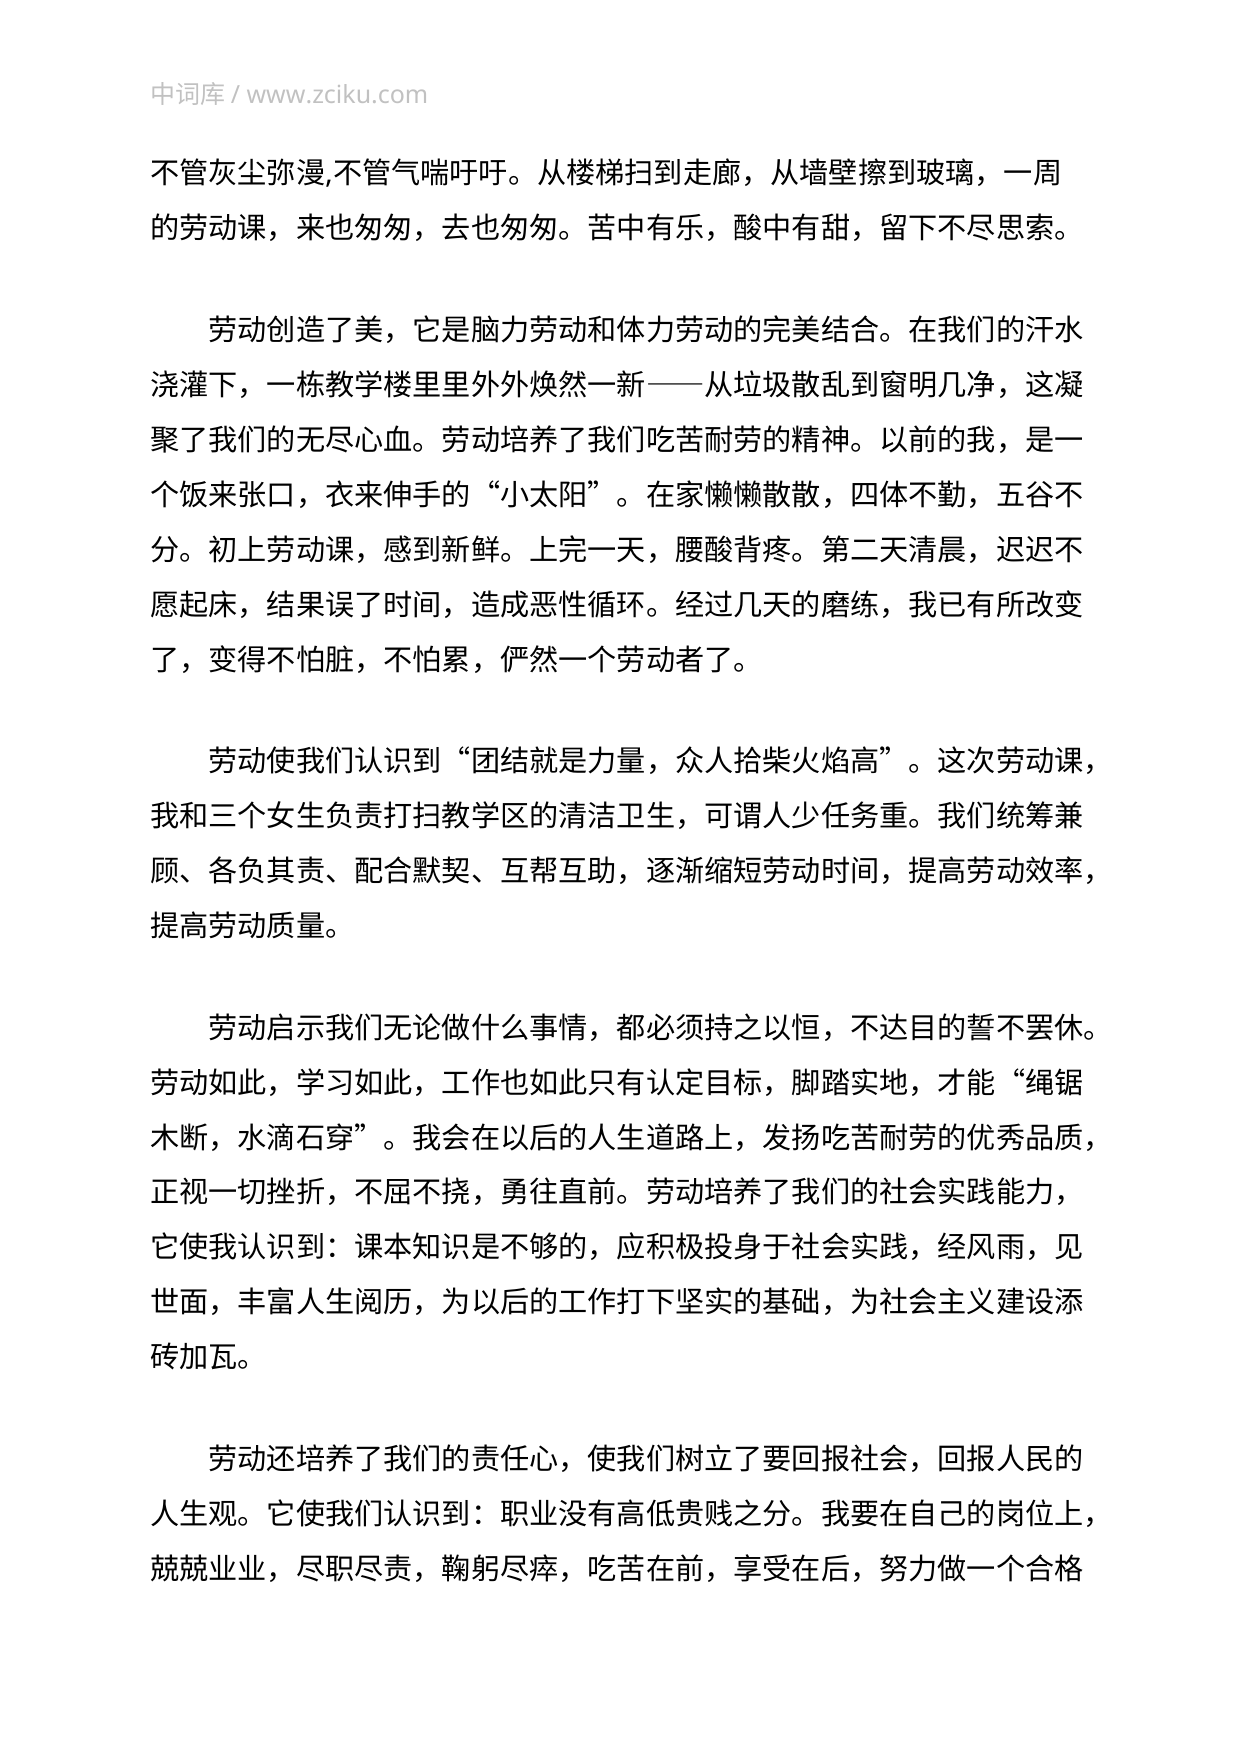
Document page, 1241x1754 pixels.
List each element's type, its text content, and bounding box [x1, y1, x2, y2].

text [150, 1436, 1090, 1588]
text 劳动创造了美，它是脑力劳动和体力劳动的完美结合。在我们的汗水浇灌下，一栋教学楼里里外外焕然一新——从垃圾散乱到窗明几净，这凝聚了我们的无尽心血。劳动培养了我们吃苦耐劳的精神。以前的我，是一个饭来张口，衣来伸手的“小太阳”。在家懒懒散散，四体不勤，五谷不分。初上劳动课，感到新鲜。上完一天，腰酸背疼。第二天清晨，迟迟不愿起床，结果误了时间，造成恶性循环。经过几天的磨练，我已有所改变了，变得不怕脏，不怕累，俨然一个劳动者了。 [150, 307, 1090, 678]
text 劳动启示我们无论做什么事情，都必须持之以恒，不达目的誓不罢休。劳动如此，学习如此，工作也如此只有认定目标，脚踏实地，才能“绳锯木断，水滴石穿”。我会在以后的人生道路上，发扬吃苦耐劳的优秀品质，正视一切挫折，不屈不挠，勇往直前。劳动培养了我们的社会实践能力，它使我认识到：课本知识是不够的，应积极投身于社会实践，经风雨，见世面，丰富人生阅历，为以后的工作打下坚实的基础，为社会主义建设添砖加瓦。 [150, 1004, 1090, 1376]
text 劳动使我们认识到“团结就是力量，众人拾柴火焰高”。这次劳动课，我和三个女生负责打扫教学区的清洁卫生，可谓人少任务重。我们统筹兼顾、各负其责、配合默契、互帮互助，逐渐缩短劳动时间，提高劳动效率，提高劳动质量。 [150, 738, 1090, 945]
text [150, 150, 1090, 247]
